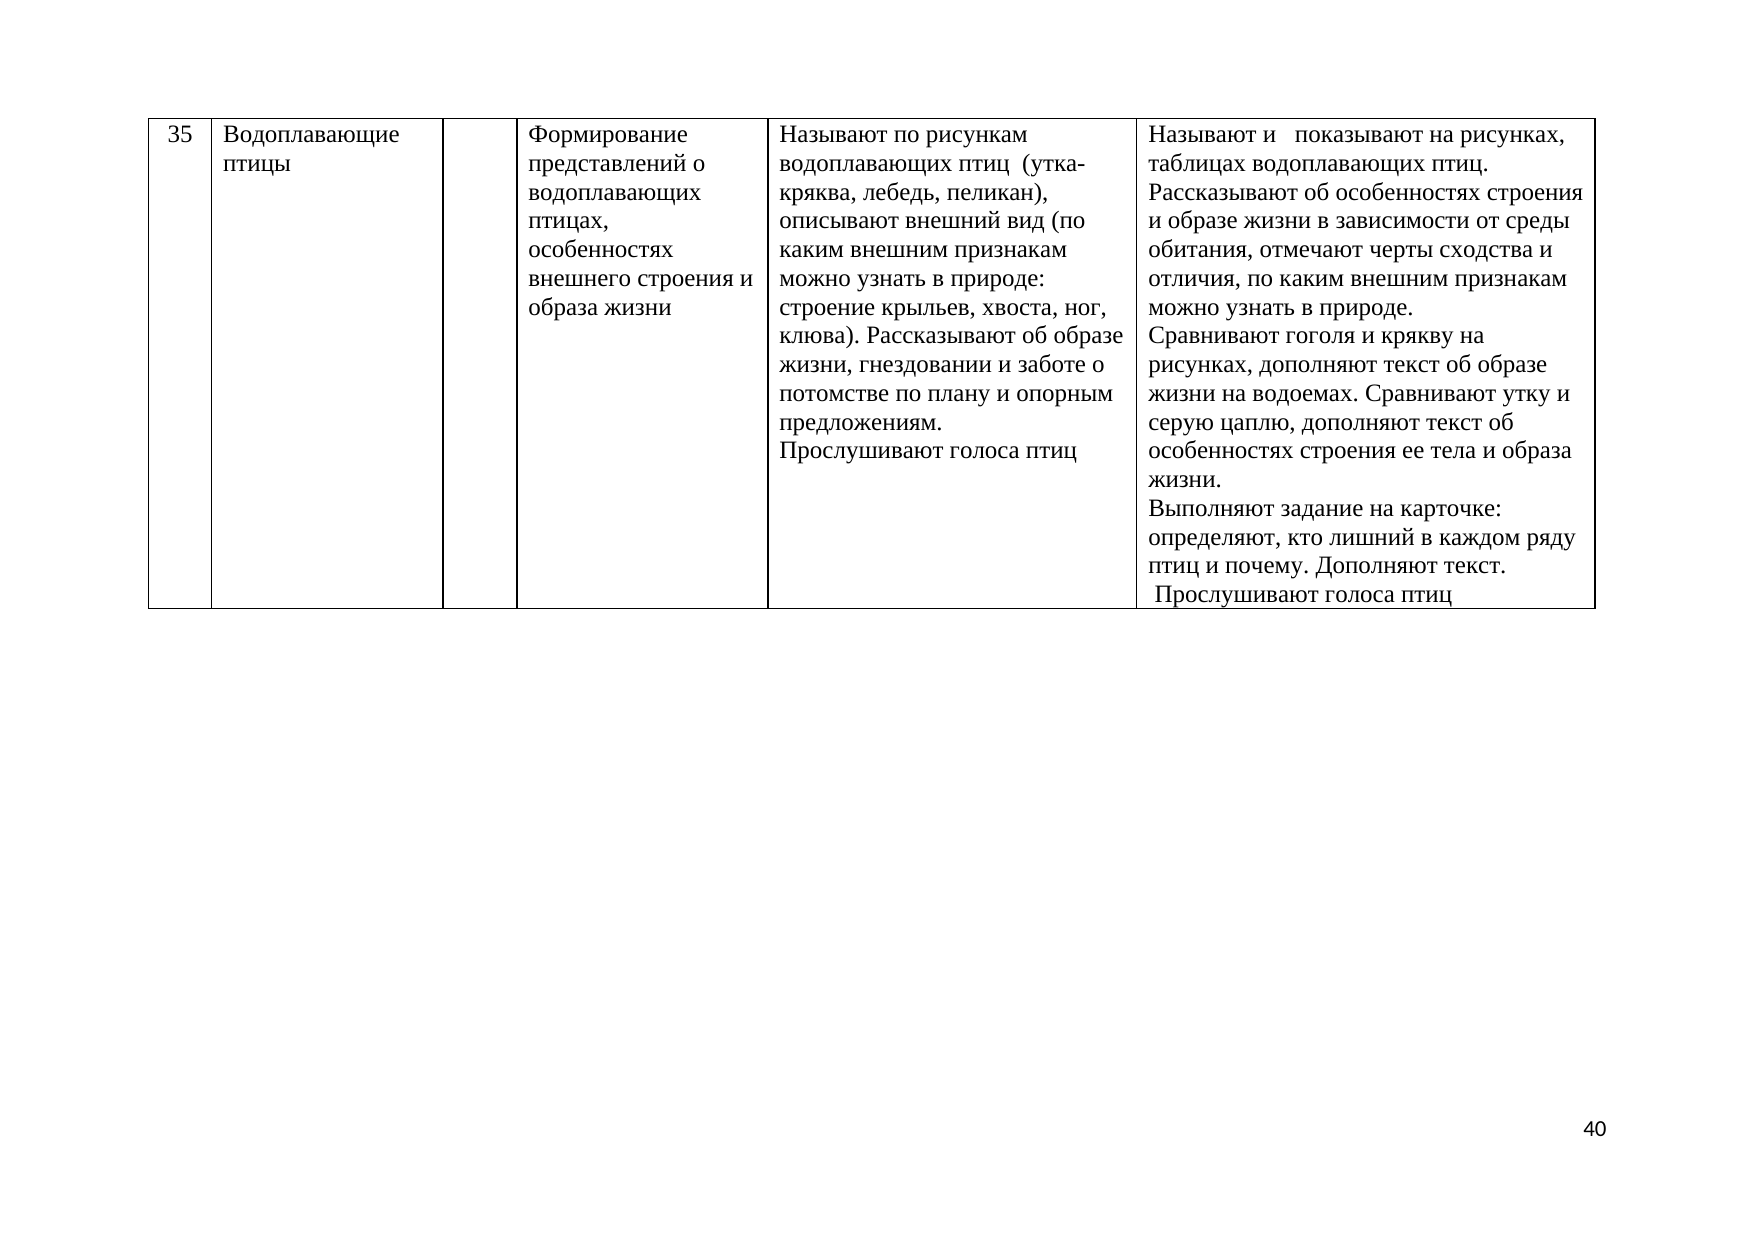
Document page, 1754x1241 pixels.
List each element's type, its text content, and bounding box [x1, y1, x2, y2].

table_cell Водоплавающие птицы [212, 119, 442, 608]
table_cell Называют по рисункам водоплавающих птиц (утка-кряква, лебедь, пеликан), описывают внешний вид (по каким внешним признакам можно узнать в природе: строение крыльев, хвоста, ног, клюва). Рассказывают об образе жизни, гнездовании и заботе о потомстве по плану и опорным предложениям. Прослушивают голоса птиц [769, 119, 1136, 608]
table_cell Формирование представлений о водоплавающих птицах, особенностях внешнего строения и образа жизни [518, 119, 767, 608]
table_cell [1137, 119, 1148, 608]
table_cell 35 [149, 119, 211, 608]
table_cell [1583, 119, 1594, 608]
table_cell [444, 119, 516, 608]
